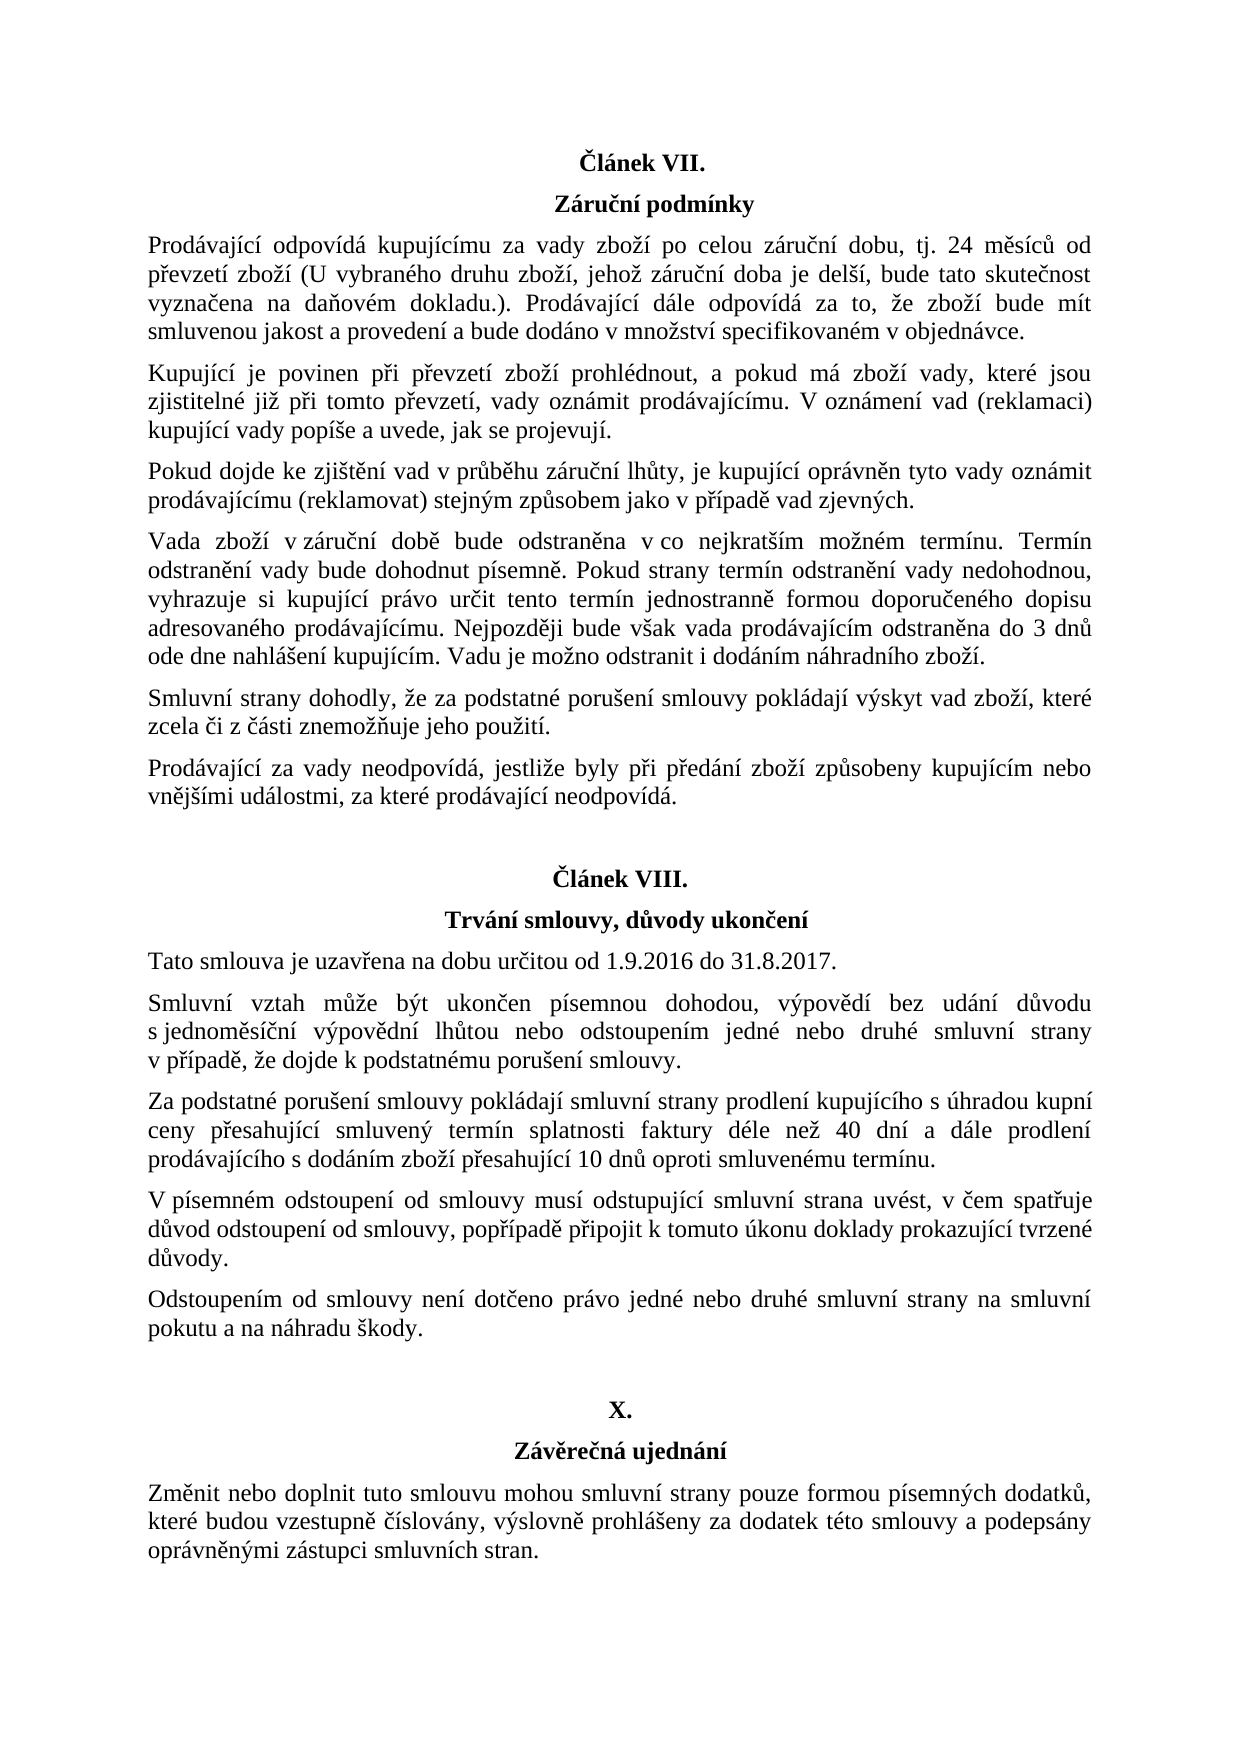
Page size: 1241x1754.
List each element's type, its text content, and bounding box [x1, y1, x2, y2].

text Kupující je povinen při převzetí zboží prohlédnout, a pokud má zboží vady, které jsou zjistitelné již při tomto převzetí, vady oznámit prodávajícímu. V oznámení vad (reklamaci) kupující vady popíše a uvede, jak se projevují. [148, 358, 1093, 444]
text Trvání smlouvy, důvody ukončení [148, 905, 1093, 934]
text Smluvní strany dohodly, že za podstatné porušení smlouvy pokládají výskyt vad zboží, které zcela či z části znemožňuje jeho použití. [148, 683, 1093, 740]
text Článek VII. [148, 148, 1093, 176]
text Za podstatné porušení smlouvy pokládají smluvní strany prodlení kupujícího s úhradou kupní ceny přesahující smluvený termín splatnosti faktury déle než 40 dní a dále prodlení prodávajícího s dodáním zboží přesahující 10 dnů oproti smluvenému termínu. [148, 1086, 1093, 1173]
text Prodávající odpovídá kupujícímu za vady zboží po celou záruční dobu, tj. 24 měsíců od převzetí zboží (U vybraného druhu zboží, jehož záruční doba je delší, bude tato skutečnost vyznačena na daňovém dokladu.). Prodávající dále odpovídá za to, že zboží bude mít smluvenou jakost a provedení a bude dodáno v množství specifikovaném v objednávce. [148, 230, 1093, 345]
text Pokud dojde ke zjištění vad v průběhu záruční lhůty, je kupující oprávněn tyto vady oznámit prodávajícímu (reklamovat) stejným způsobem jako v případě vad zjevných. [148, 456, 1093, 514]
text Vada zboží v záruční době bude odstraněna v co nejkratším možném termínu. Termín odstranění vady bude dohodnut písemně. Pokud strany termín odstranění vady nedohodnou, vyhrazuje si kupující právo určit tento termín jednostranně formou doporučeného dopisu adresovaného prodávajícímu. Nejpozději bude však vada prodávajícím odstraněna do 3 dnů ode dne nahlášení kupujícím. Vadu je možno odstranit i dodáním náhradního zboží. [148, 526, 1093, 670]
text Prodávající za vady neodpovídá, jestliže byly při předání zboží způsobeny kupujícím nebo vnějšími událostmi, za které prodávající neodpovídá. [148, 753, 1093, 810]
text Odstoupením od smlouvy není dotčeno právo jedné nebo druhé smluvní strany na smluvní pokutu a na náhradu škody. [148, 1284, 1093, 1341]
text Článek VIII. [148, 864, 1093, 893]
text Záruční podmínky [229, 189, 1093, 218]
text Závěrečná ujednání [148, 1436, 1093, 1465]
text X. [148, 1395, 1093, 1424]
text Smluvní vztah může být ukončen písemnou dohodou, výpovědí bez udání důvodu s jednoměsíční výpovědní lhůtou nebo odstoupením jedné nebo druhé smluvní strany v případě, že dojde k podstatnému porušení smlouvy. [148, 988, 1093, 1074]
text V písemném odstoupení od smlouvy musí odstupující smluvní strana uvést, v čem spatřuje důvod odstoupení od smlouvy, popřípadě připojit k tomuto úkonu doklady prokazující tvrzené důvody. [148, 1185, 1093, 1271]
text Změnit nebo doplnit tuto smlouvu mohou smluvní strany pouze formou písemných dodatků, které budou vzestupně číslovány, výslovně prohlášeny za dodatek této smlouvy a podepsány oprávněnými zástupci smluvních stran. [148, 1478, 1093, 1564]
text Tato smlouva je uzavřena na dobu určitou od 1.9.2016 do 31.8.2017. [148, 946, 1093, 975]
